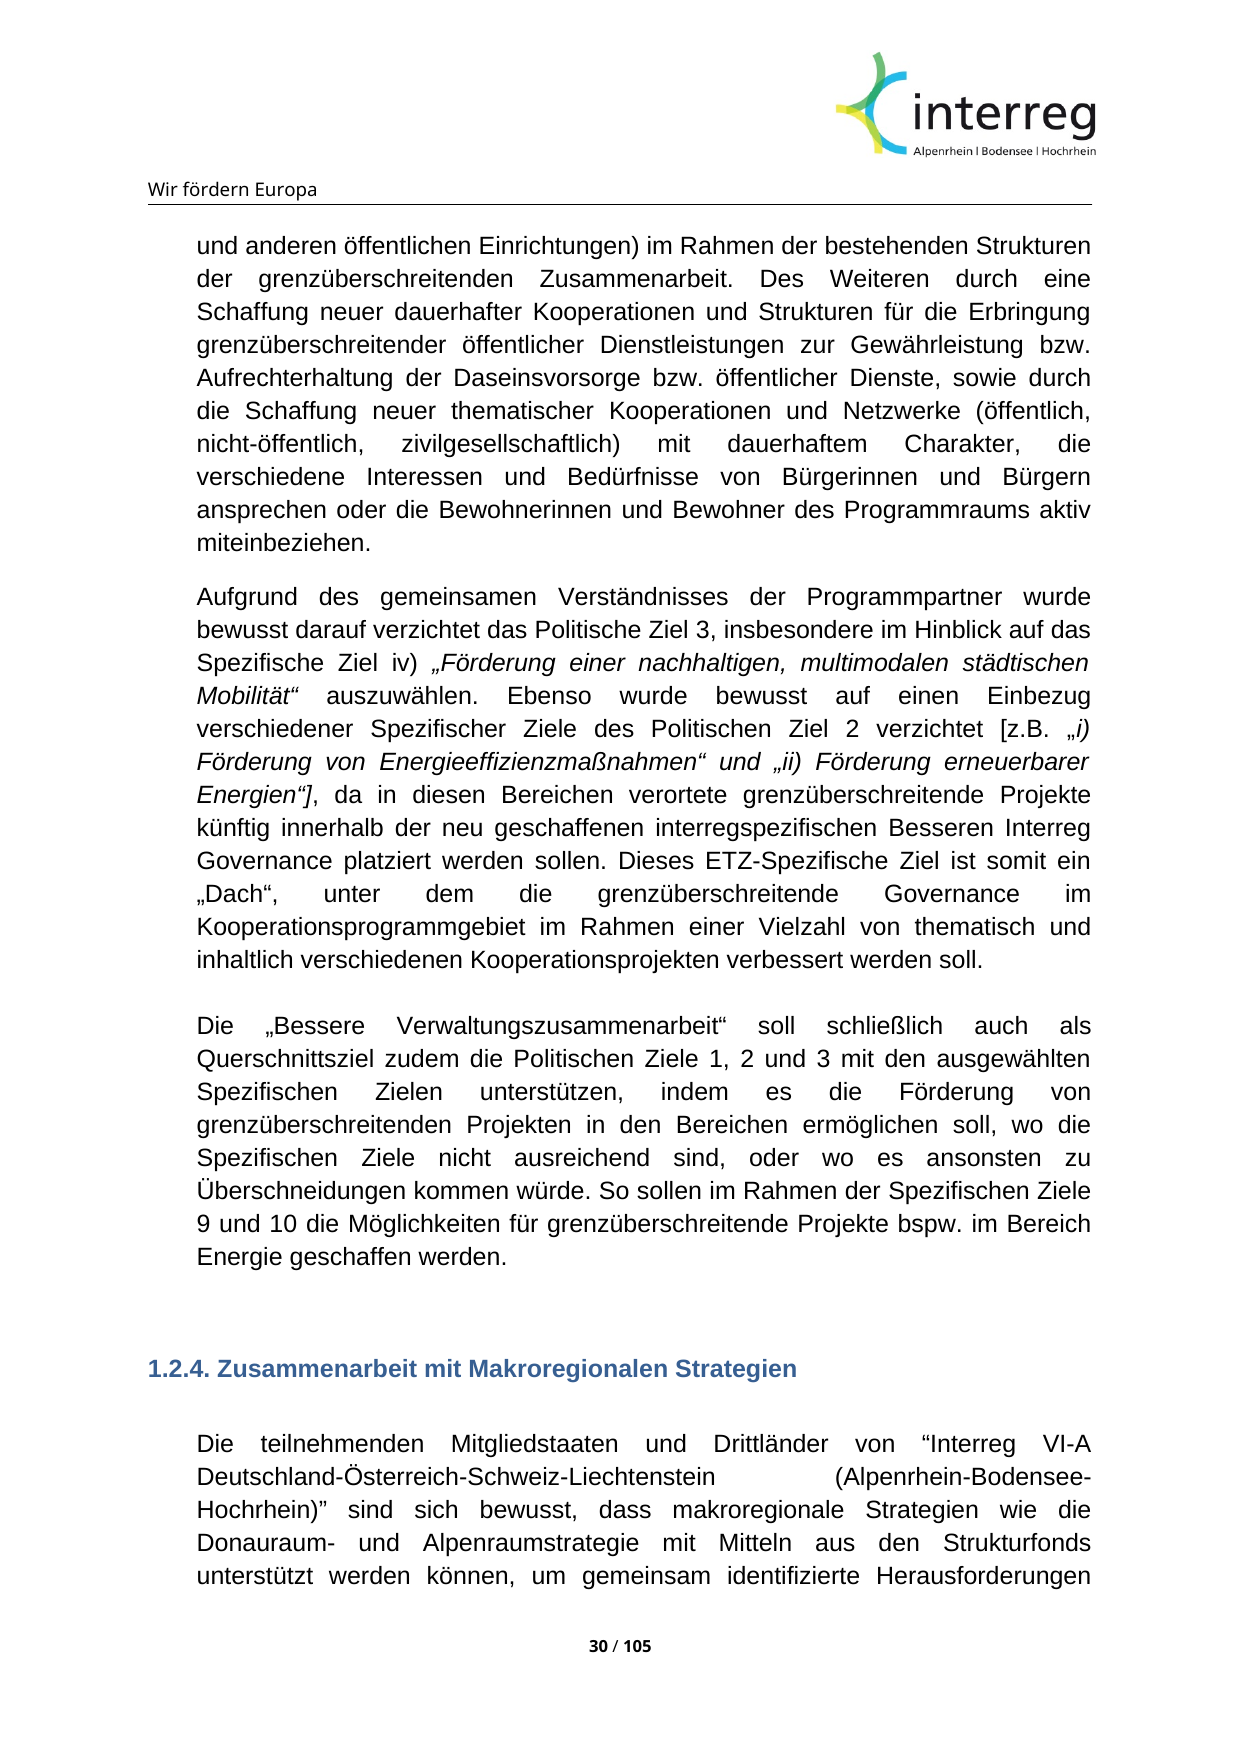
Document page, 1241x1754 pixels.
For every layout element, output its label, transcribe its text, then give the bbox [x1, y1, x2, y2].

text Die „Bessere Verwaltungszusammenarbeit“ soll schließlich auch als Querschnittsziel zudem die Politischen Ziele 1, 2 und 3 mit den ausgewählten Spezifischen Zielen unterstützen, indem es die Förderung von grenzüberschreitenden Projekten in den Bereichen ermöglichen soll, wo die Spezifischen Ziele nicht ausreichend sind, oder wo es ansonsten zu Überschneidungen kommen würde. So sollen im Rahmen der Spezifischen Ziele 9 und 10 die Möglichkeiten für grenzüberschreitende Projekte bspw. im Bereich Energie geschaffen werden. [196, 1011, 1092, 1271]
subtitle 1.2.4. Zusammenarbeit mit Makroregionalen Strategien [148, 1354, 1092, 1383]
picture [833, 50, 1098, 158]
text Aufgrund des gemeinsamen Verständnisses der Programmpartner wurde bewusst darauf verzichtet das Politische Ziel 3, insbesondere im Hinblick auf das Spezifische Ziel iv) „Förderung einer nachhaltigen, multimodalen städtischen Mobilität“ auszuwählen. Ebenso wurde bewusst auf einen Einbezug verschiedener Spezifischer Ziele des Politischen Ziel 2 verzichtet [z.B. „i) Förderung von Energieeffizienzmaßnahmen“ und „ii) Förderung erneuerbarer Energien“], da in diesen Bereichen verortete grenzüberschreitende Projekte künftig innerhalb der neu geschaffenen interregspezifischen Besseren Interreg Governance platziert werden sollen. Dieses ETZ-Spezifische Ziel ist somit ein „Dach“, unter dem die grenzüberschreitende Governance im Kooperationsprogrammgebiet im Rahmen einer Vielzahl von thematisch und inhaltlich verschiedenen Kooperationsprojekten verbessert werden soll. [196, 582, 1092, 974]
